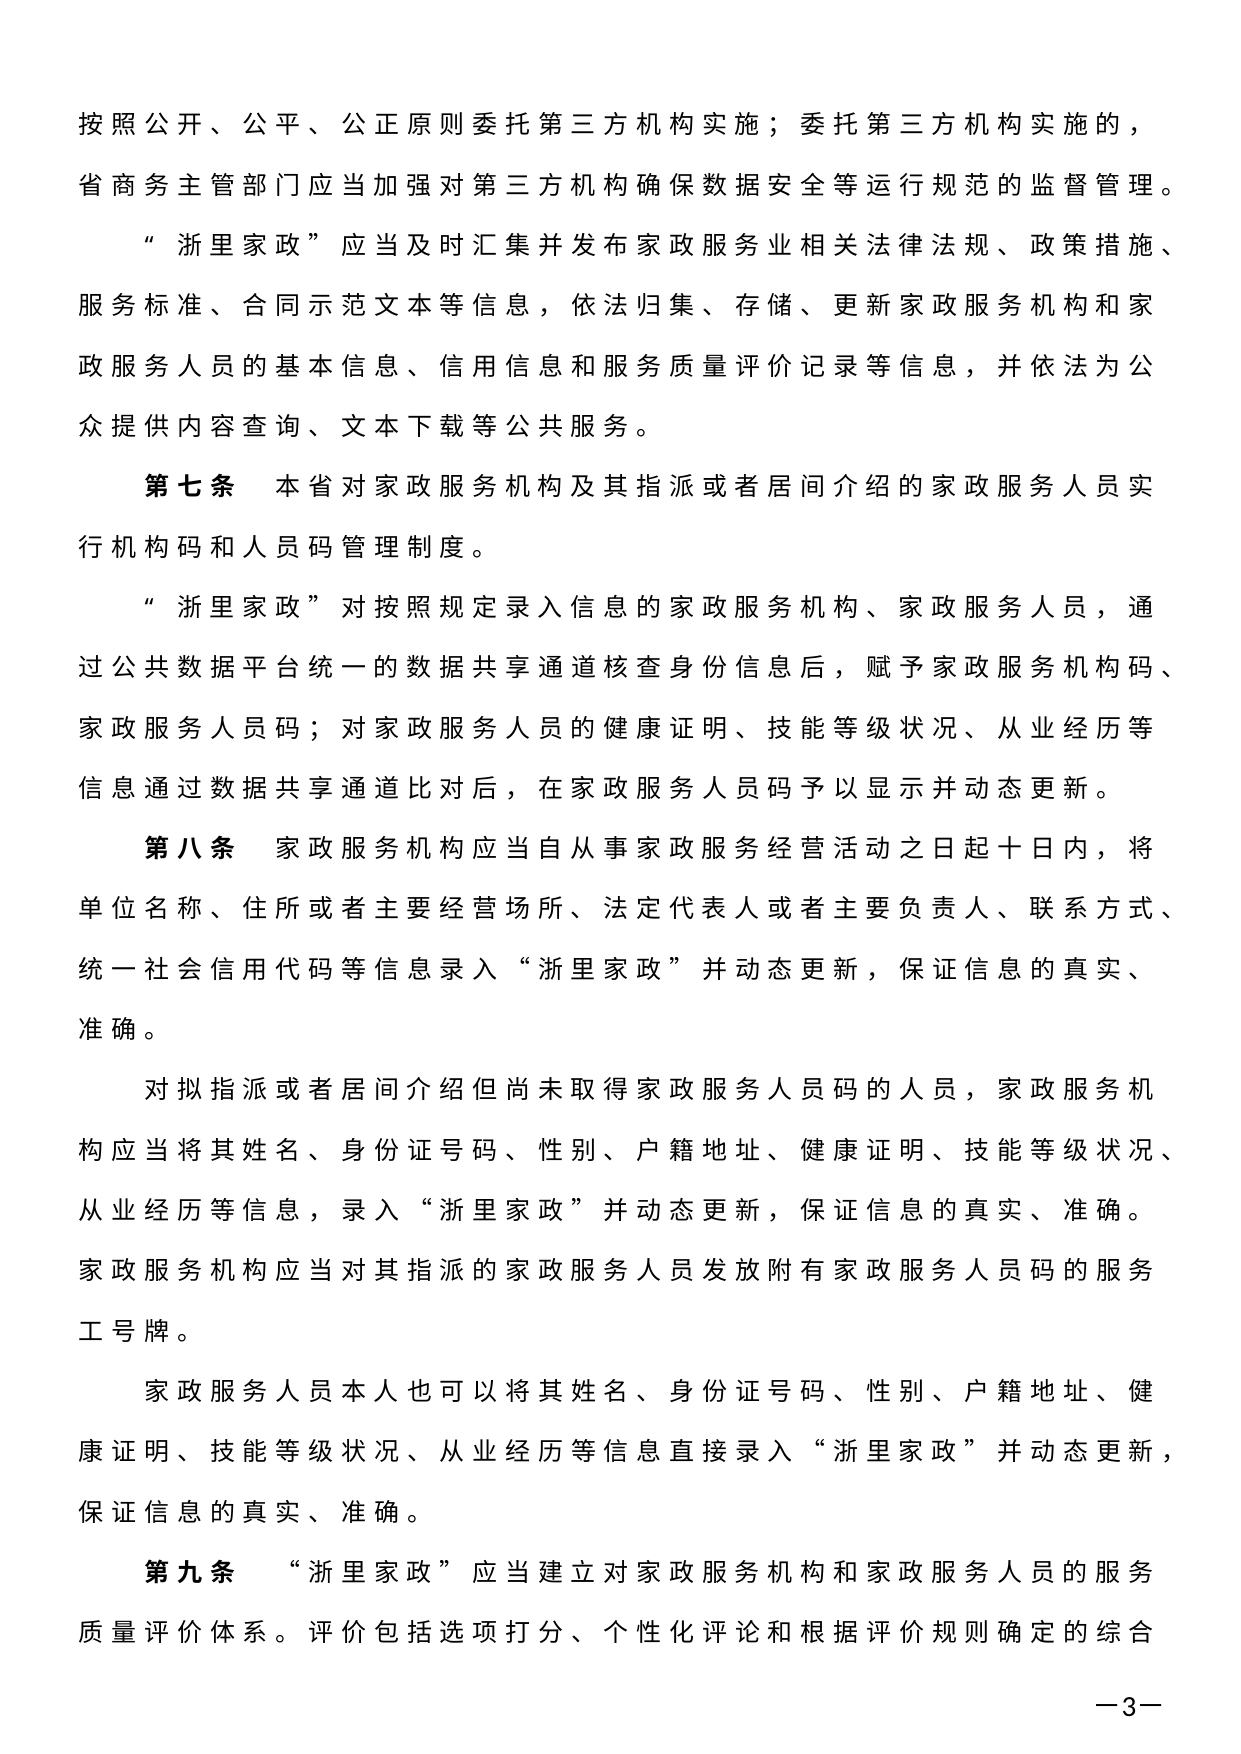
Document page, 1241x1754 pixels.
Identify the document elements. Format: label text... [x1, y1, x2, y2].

text 家政服务人员本人也可以将其姓名、身份证号码、性别、户籍地址、健康证明、技能等级状况、从业经历等信息直接录入“浙里家政”并动态更新，保证信息的真实、准确。 [79, 1359, 1161, 1540]
text “浙里家政”对按照规定录入信息的家政服务机构、家政服务人员，通过公共数据平台统一的数据共享通道核查身份信息后，赋予家政服务机构码、家政服务人员码；对家政服务人员的健康证明、技能等级状况、从业经历等信息通过数据共享通道比对后，在家政服务人员码予以显示并动态更新。 [79, 575, 1161, 817]
text 对拟指派或者居间介绍但尚未取得家政服务人员码的人员，家政服务机构应当将其姓名、身份证号码、性别、户籍地址、健康证明、技能等级状况、从业经历等信息，录入“浙里家政”并动态更新，保证信息的真实、准确。家政服务机构应当对其指派的家政服务人员发放附有家政服务人员码的服务工号牌。 [79, 1058, 1161, 1359]
text “浙里家政”应当及时汇集并发布家政服务业相关法律法规、政策措施、服务标准、合同示范文本等信息，依法归集、存储、更新家政服务机构和家政服务人员的基本信息、信用信息和服务质量评价记录等信息，并依法为公众提供内容查询、文本下载等公共服务。 [79, 213, 1161, 455]
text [79, 1540, 1161, 1661]
text 第八条 家政服务机构应当自从事家政服务经营活动之日起十日内，将单位名称、住所或者主要经营场所、法定代表人或者主要负责人、联系方式、统一社会信用代码等信息录入“浙里家政”并动态更新，保证信息的真实、准确。 [79, 817, 1161, 1058]
text 第七条 本省对家政服务机构及其指派或者居间介绍的家政服务人员实行机构码和人员码管理制度。 [79, 455, 1161, 575]
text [79, 93, 1161, 213]
